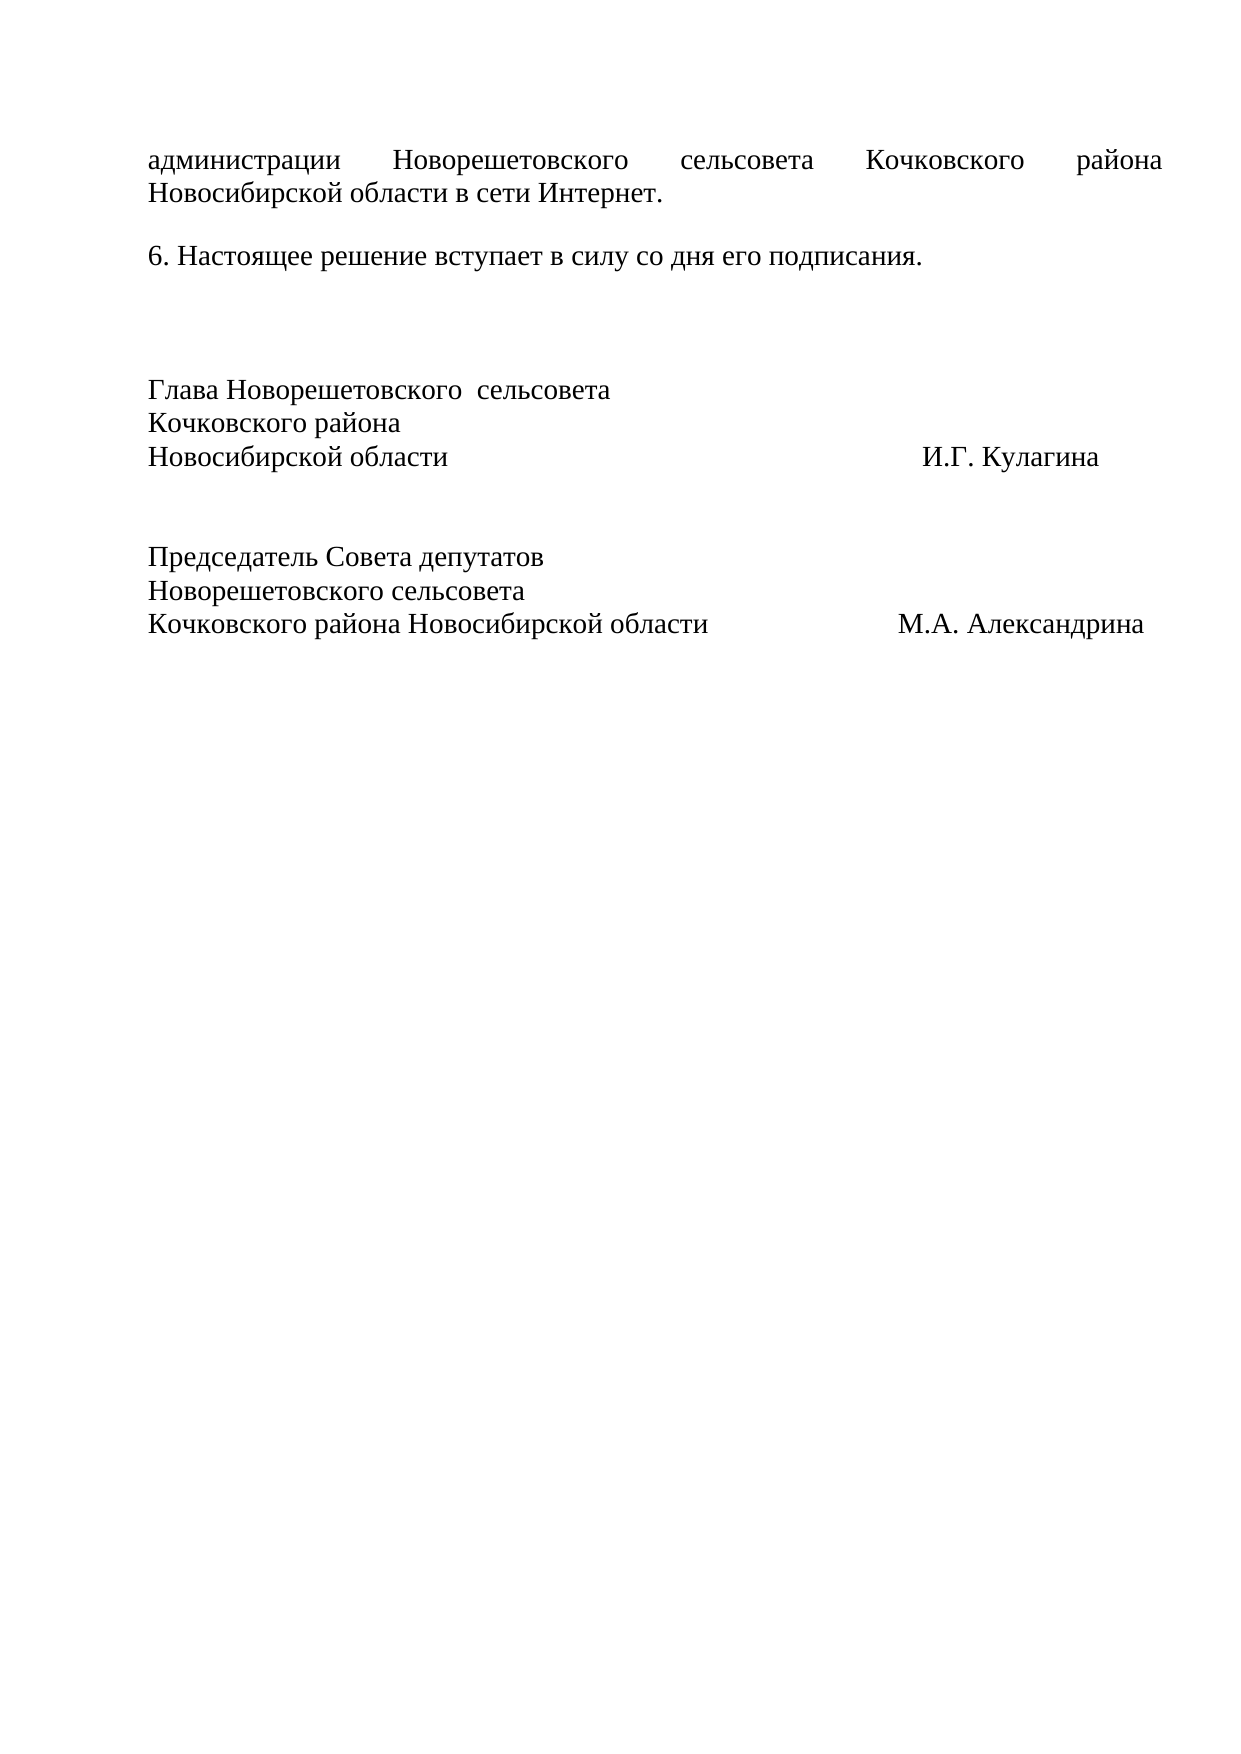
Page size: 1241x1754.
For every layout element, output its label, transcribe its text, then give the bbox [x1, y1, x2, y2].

text Кочковского района Новосибирской области М.А. Александрина [148, 607, 1163, 640]
text Глава Новорешетовского сельсовета [148, 372, 1163, 405]
text Кочковского района [148, 405, 1163, 439]
text Председатель Совета депутатов [148, 539, 1163, 573]
text 6. Настоящее решение вступает в силу со дня его подписания. [148, 238, 1163, 271]
text Новосибирской области И.Г. Кулагина [148, 439, 1163, 472]
text Новорешетовского сельсовета [148, 573, 1163, 607]
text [148, 142, 1163, 209]
